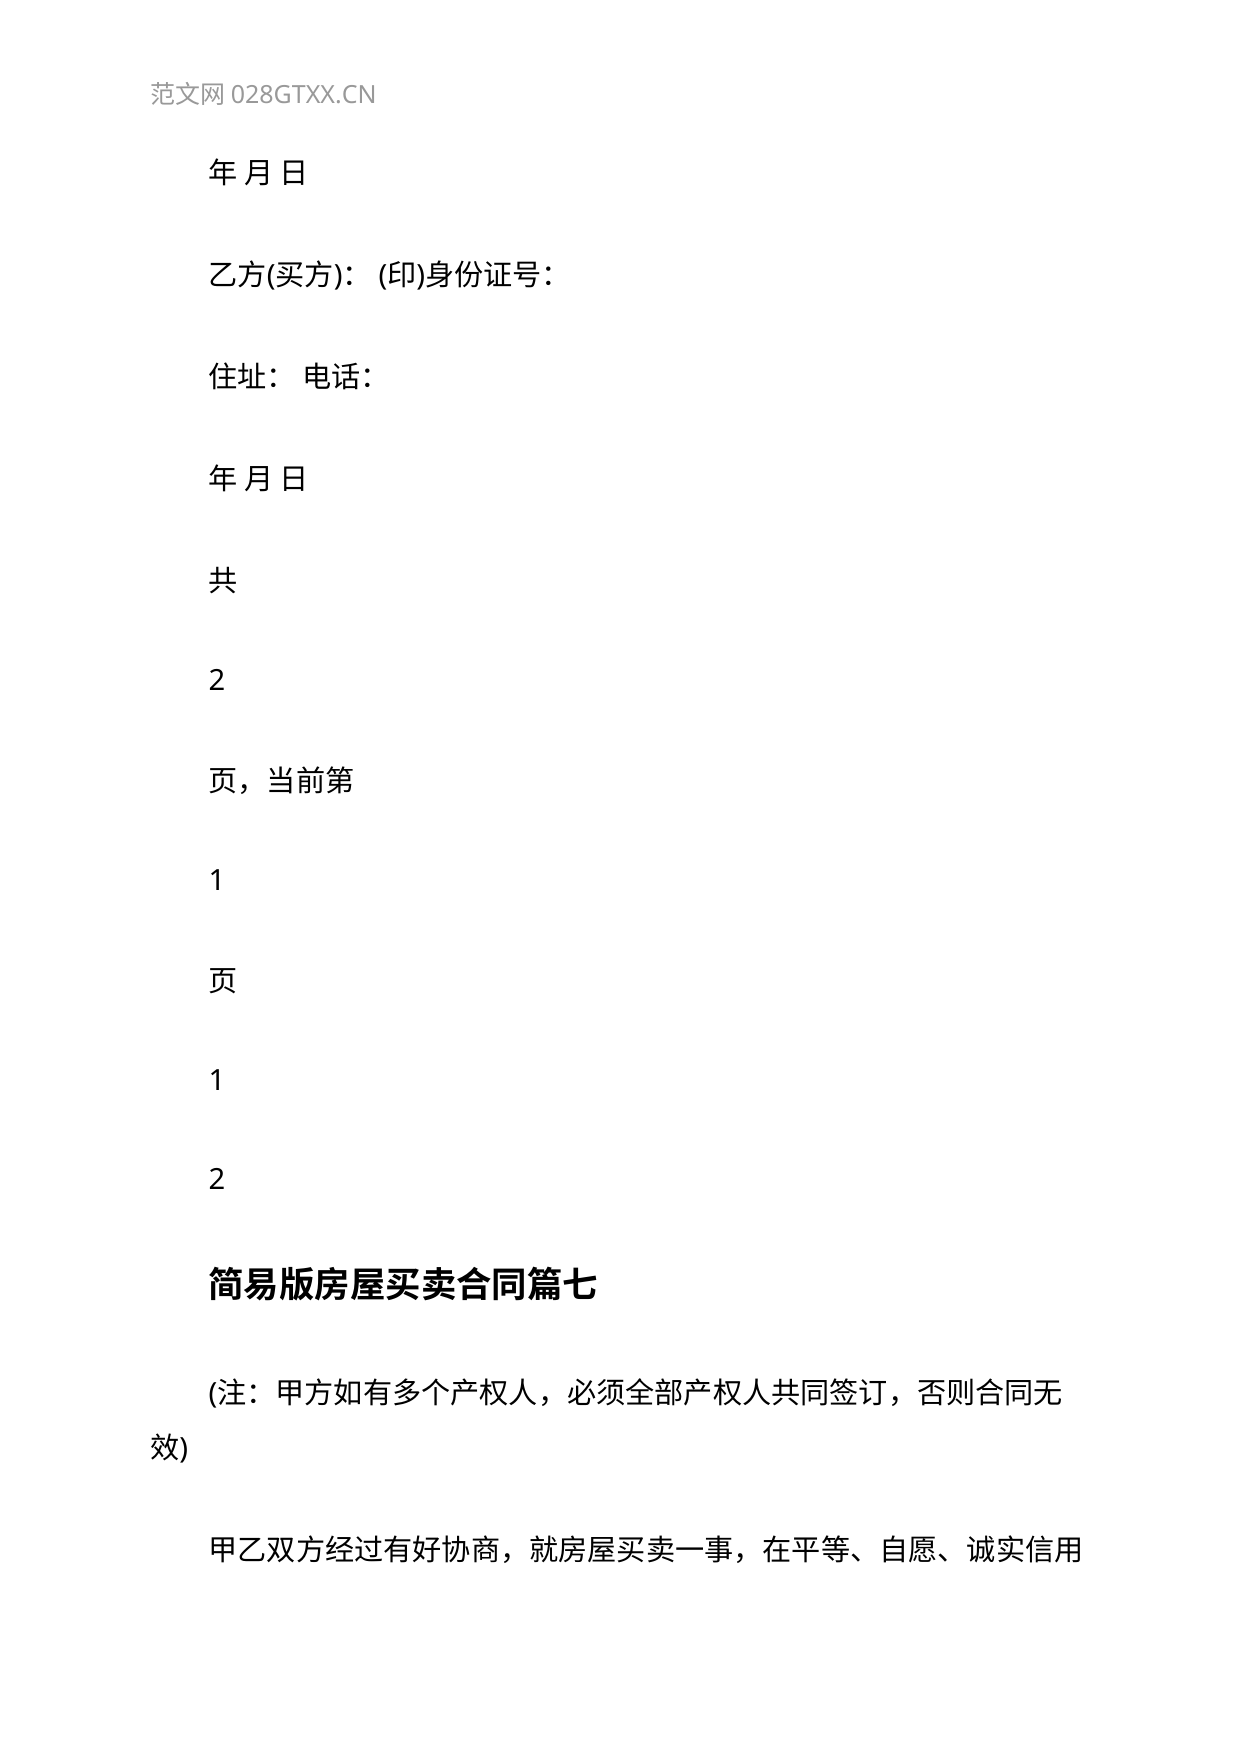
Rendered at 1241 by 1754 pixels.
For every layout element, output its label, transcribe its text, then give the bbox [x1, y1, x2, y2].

text 页，当前第 [150, 757, 1090, 800]
text 住址： 电话： [150, 354, 1090, 396]
text (注：甲方如有多个产权人，必须全部产权人共同签订，否则合同无效) [150, 1370, 1090, 1467]
text 1 [150, 1059, 1090, 1099]
text 2 [150, 1158, 1090, 1198]
text 页 [150, 958, 1090, 1000]
text 年 月 日 [150, 456, 1090, 498]
text 2 [150, 659, 1090, 699]
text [150, 1527, 1090, 1569]
text 年 月 日 [150, 150, 1090, 192]
text 简易版房屋买卖合同篇七 [150, 1256, 1090, 1308]
text 共 [150, 557, 1090, 599]
text 1 [150, 859, 1090, 899]
text 乙方(买方)： (印)身份证号： [150, 252, 1090, 294]
